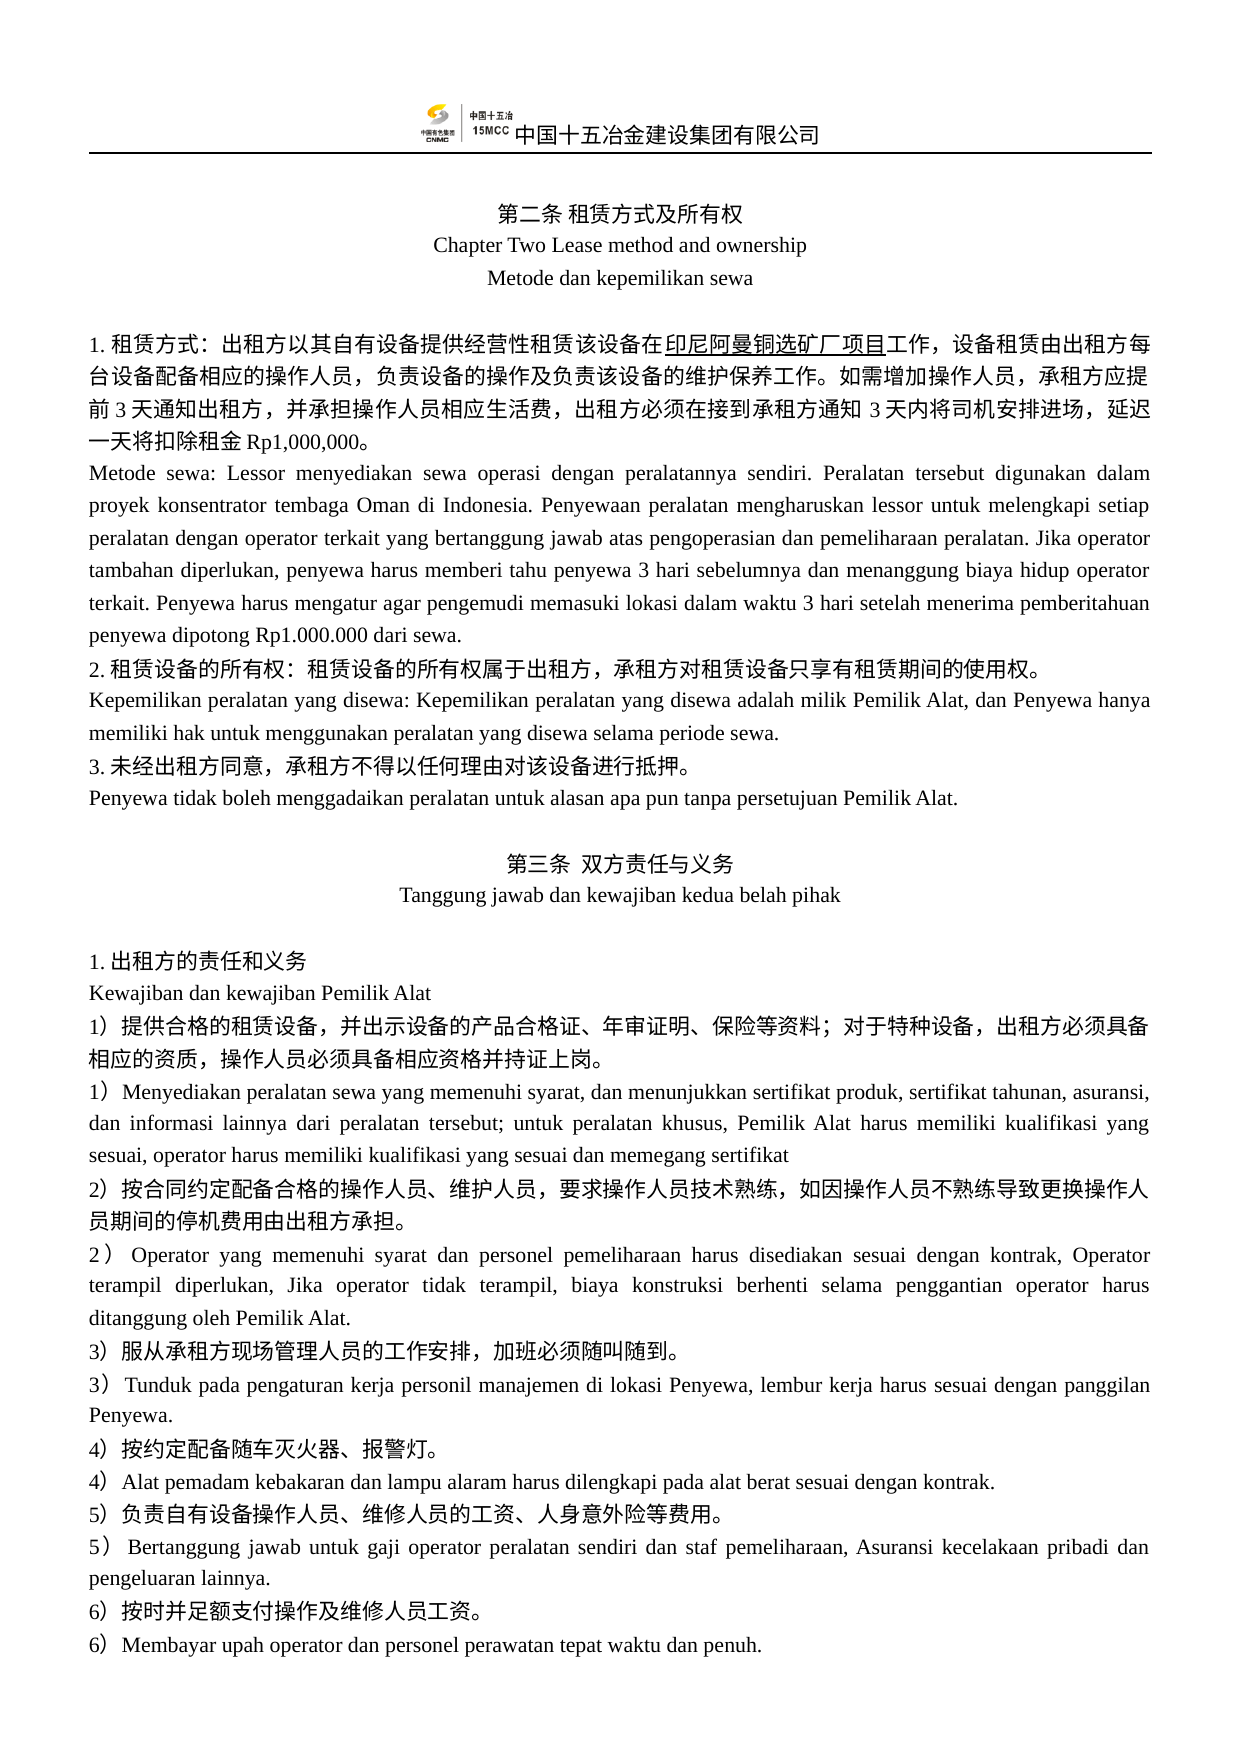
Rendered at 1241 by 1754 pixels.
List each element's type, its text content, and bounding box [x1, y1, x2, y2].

text Metode dan kepemilikan sewa [89, 261, 1152, 294]
text 2. 租赁设备的所有权：租赁设备的所有权属于出租方，承租方对租赁设备只享有租赁期间的使用权。 [89, 651, 1152, 684]
text 1）Menyediakan peralatan sewa yang memenuhi syarat, dan menunjukkan sertifikat produk, sertifikat tahunan, asuransi, dan informasi lainnya dari peralatan tersebut; untuk peralatan khusus, Pemilik Alat harus memiliki kualifikasi yang sesuai, operator harus memiliki kualifikasi yang sesuai dan memegang sertifikat [89, 1074, 1152, 1171]
text Kewajiban dan kewajiban Pemilik Alat [89, 976, 1152, 1009]
text 第三条 双方责任与义务 [89, 846, 1152, 879]
text 6）按时并足额支付操作及维修人员工资。 [89, 1594, 1152, 1626]
text Chapter Two Lease method and ownership [89, 229, 1152, 261]
text 6）Membayar upah operator dan personel perawatan tepat waktu dan penuh. [89, 1626, 1152, 1659]
text 3）Tunduk pada pengaturan kerja personil manajemen di lokasi Penyewa, lembur kerja harus sesuai dengan panggilan Penyewa. [89, 1366, 1152, 1431]
text 1. 租赁方式：出租方以其自有设备提供经营性租赁该设备在印尼阿曼铜选矿厂项目工作，设备租赁由出租方每台设备配备相应的操作人员，负责设备的操作及负责该设备的维护保养工作。如需增加操作人员，承租方应提前3天通知出租方，并承担操作人员相应生活费，出租方必须在接到承租方通知3天内将司机安排进场，延迟一天将扣除租金Rp1,000,000。 [89, 326, 1152, 456]
text 第二条 租赁方式及所有权 [89, 196, 1152, 229]
text 3）服从承租方现场管理人员的工作安排，加班必须随叫随到。 [89, 1334, 1152, 1366]
text 2）按合同约定配备合格的操作人员、维护人员，要求操作人员技术熟练，如因操作人员不熟练导致更换操作人员期间的停机费用由出租方承担。 [89, 1171, 1152, 1236]
text 4）Alat pemadam kebakaran dan lampu alaram harus dilengkapi pada alat berat sesuai dengan kontrak. [89, 1464, 1152, 1496]
text Kepemilikan peralatan yang disewa: Kepemilikan peralatan yang disewa adalah milik Pemilik Alat, dan Penyewa hanya memiliki hak untuk menggunakan peralatan yang disewa selama periode sewa. [89, 684, 1152, 749]
text Tanggung jawab dan kewajiban kedua belah pihak [89, 879, 1152, 911]
text 5）负责自有设备操作人员、维修人员的工资、人身意外险等费用。 [89, 1496, 1152, 1529]
text Penyewa tidak boleh menggadaikan peralatan untuk alasan apa pun tanpa persetujuan Pemilik Alat. [89, 781, 1152, 814]
picture [419, 100, 515, 144]
text Metode sewa: Lessor menyediakan sewa operasi dengan peralatannya sendiri. Peralatan tersebut digunakan dalam proyek konsentrator tembaga Oman di Indonesia. Penyewaan peralatan mengharuskan lessor untuk melengkapi setiap peralatan dengan operator terkait yang bertanggung jawab atas pengoperasian dan pemeliharaan peralatan. Jika operator tambahan diperlukan, penyewa harus memberi tahu penyewa 3 hari sebelumnya dan menanggung biaya hidup operator terkait. Penyewa harus mengatur agar pengemudi memasuki lokasi dalam waktu 3 hari setelah menerima pemberitahuan penyewa dipotong Rp1.000.000 dari sewa. [89, 456, 1152, 651]
text 4）按约定配备随车灭火器、报警灯。 [89, 1431, 1152, 1464]
text 5）Bertanggung jawab untuk gaji operator peralatan sendiri dan staf pemeliharaan, Asuransi kecelakaan pribadi dan pengeluaran lainnya. [89, 1529, 1152, 1594]
text 2）Operator yang memenuhi syarat dan personel pemeliharaan harus disediakan sesuai dengan kontrak, Operator terampil diperlukan, Jika operator tidak terampil, biaya konstruksi berhenti selama penggantian operator harus ditanggung oleh Pemilik Alat. [89, 1236, 1152, 1334]
text 1. 出租方的责任和义务 [89, 944, 1152, 976]
text 1）提供合格的租赁设备，并出示设备的产品合格证、年审证明、保险等资料；对于特种设备，出租方必须具备相应的资质，操作人员必须具备相应资格并持证上岗。 [89, 1009, 1152, 1074]
text 3. 未经出租方同意，承租方不得以任何理由对该设备进行抵押。 [89, 749, 1152, 781]
